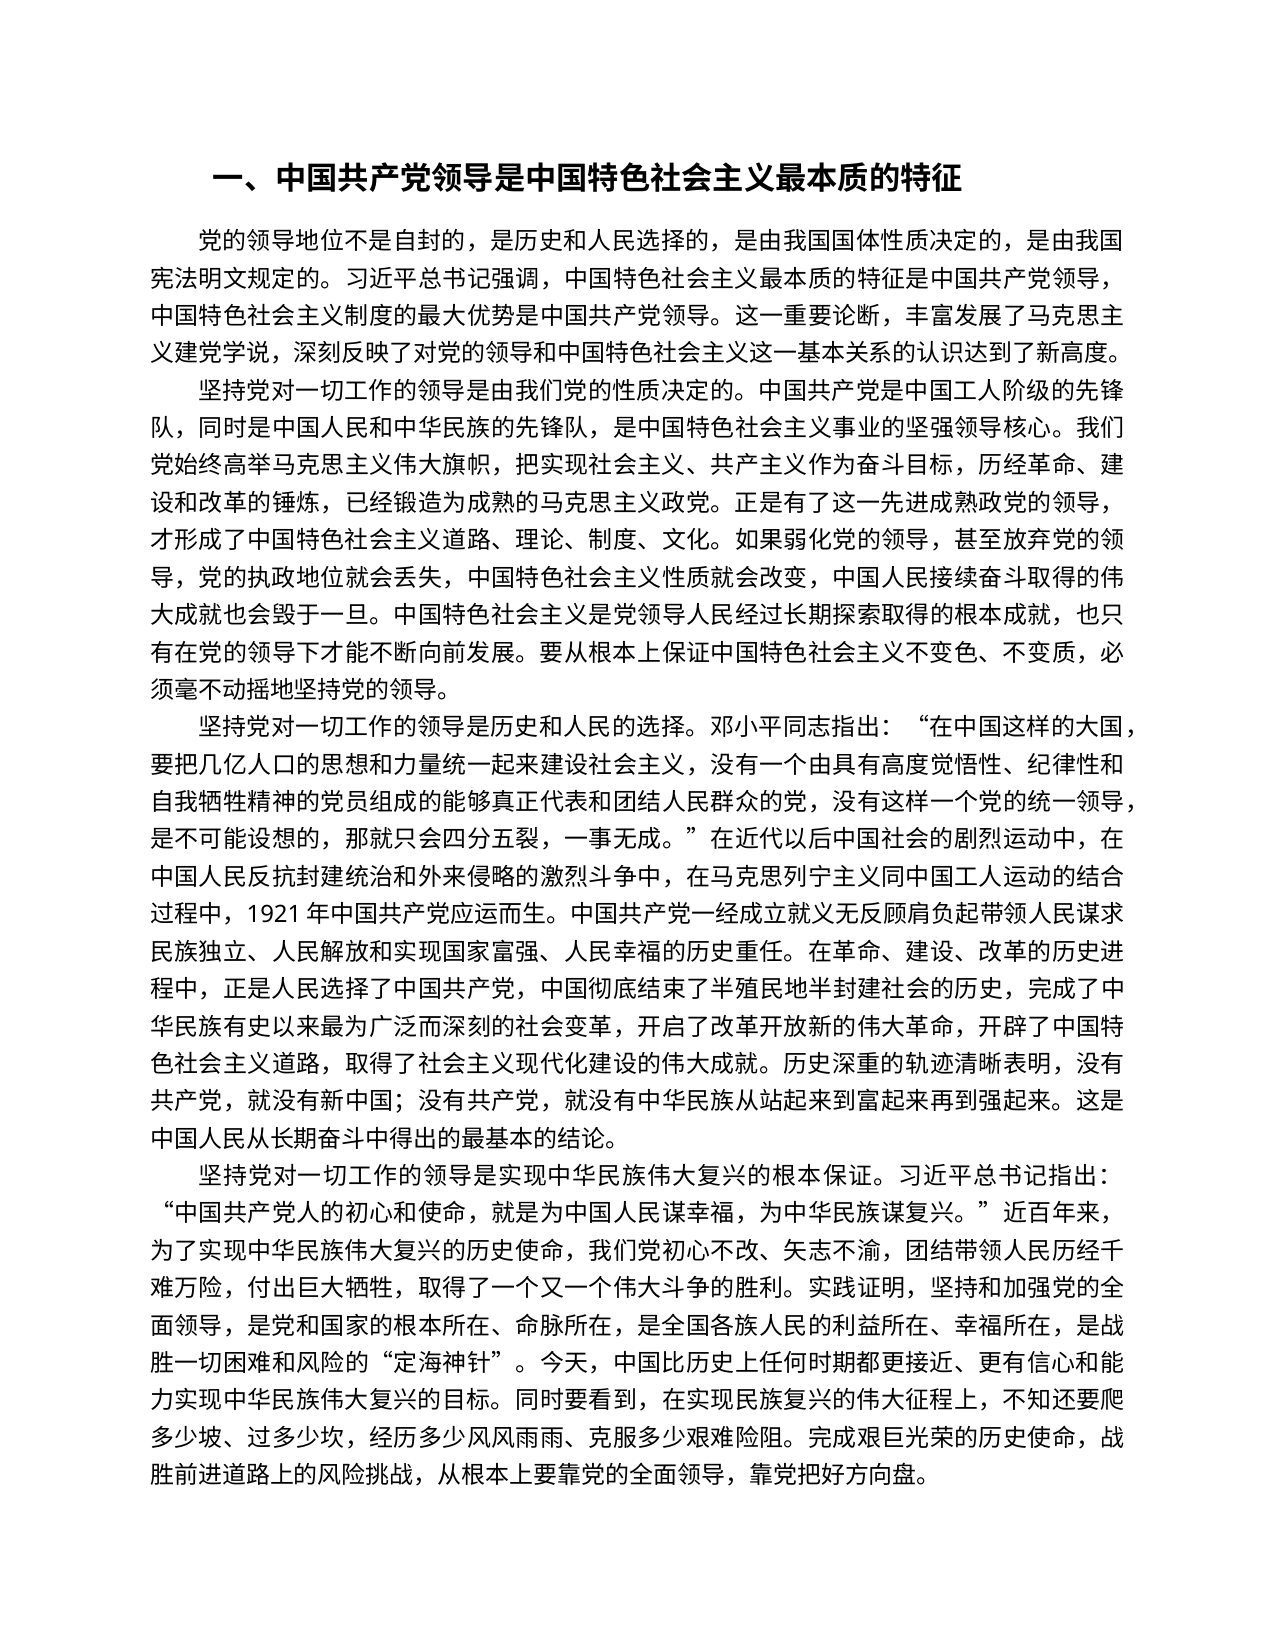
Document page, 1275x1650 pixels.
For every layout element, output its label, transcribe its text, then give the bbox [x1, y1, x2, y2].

text 坚持党对一切工作的领导是由我们党的性质决定的。中国共产党是中国工人阶级的先锋队，同时是中国人民和中华民族的先锋队，是中国特色社会主义事业的坚强领导核心。我们党始终高举马克思主义伟大旗帜，把实现社会主义、共产主义作为奋斗目标，历经革命、建设和改革的锤炼，已经锻造为成熟的马克思主义政党。正是有了这一先进成熟政党的领导，才形成了中国特色社会主义道路、理论、制度、文化。如果弱化党的领导，甚至放弃党的领导，党的执政地位就会丢失，中国特色社会主义性质就会改变，中国人民接续奋斗取得的伟大成就也会毁于一旦。中国特色社会主义是党领导人民经过长期探索取得的根本成就，也只有在党的领导下才能不断向前发展。要从根本上保证中国特色社会主义不变色、不变质，必须毫不动摇地坚持党的领导。 [150, 369, 1125, 705]
text 坚持党对一切工作的领导是历史和人民的选择。邓小平同志指出：“在中国这样的大国，要把几亿人口的思想和力量统一起来建设社会主义，没有一个由具有高度觉悟性、纪律性和自我牺牲精神的党员组成的能够真正代表和团结人民群众的党，没有这样一个党的统一领导，是不可能设想的，那就只会四分五裂，一事无成。”在近代以后中国社会的剧烈运动中，在中国人民反抗封建统治和外来侵略的激烈斗争中，在马克思列宁主义同中国工人运动的结合过程中，1921年中国共产党应运而生。中国共产党一经成立就义无反顾肩负起带领人民谋求民族独立、人民解放和实现国家富强、人民幸福的历史重任。在革命、建设、改革的历史进程中，正是人民选择了中国共产党，中国彻底结束了半殖民地半封建社会的历史，完成了中华民族有史以来最为广泛而深刻的社会变革，开启了改革开放新的伟大革命，开辟了中国特色社会主义道路，取得了社会主义现代化建设的伟大成就。历史深重的轨迹清晰表明，没有共产党，就没有新中国；没有共产党，就没有中华民族从站起来到富起来再到强起来。这是中国人民从长期奋斗中得出的最基本的结论。 [150, 705, 1125, 1154]
text 坚持党对一切工作的领导是实现中华民族伟大复兴的根本保证。习近平总书记指出：“中国共产党人的初心和使命，就是为中国人民谋幸福，为中华民族谋复兴。”近百年来，为了实现中华民族伟大复兴的历史使命，我们党初心不改、矢志不渝，团结带领人民历经千难万险，付出巨大牺牲，取得了一个又一个伟大斗争的胜利。实践证明，坚持和加强党的全面领导，是党和国家的根本所在、命脉所在，是全国各族人民的利益所在、幸福所在，是战胜一切困难和风险的“定海神针”。今天，中国比历史上任何时期都更接近、更有信心和能力实现中华民族伟大复兴的目标。同时要看到，在实现民族复兴的伟大征程上，不知还要爬多少坡、过多少坎，经历多少风风雨雨、克服多少艰难险阻。完成艰巨光荣的历史使命，战胜前进道路上的风险挑战，从根本上要靠党的全面领导，靠党把好方向盘。 [150, 1154, 1125, 1491]
text 一、中国共产党领导是中国特色社会主义最本质的特征 [150, 150, 1125, 198]
text 党的领导地位不是自封的，是历史和人民选择的，是由我国国体性质决定的，是由我国宪法明文规定的。习近平总书记强调，中国特色社会主义最本质的特征是中国共产党领导，中国特色社会主义制度的最大优势是中国共产党领导。这一重要论断，丰富发展了马克思主义建党学说，深刻反映了对党的领导和中国特色社会主义这一基本关系的认识达到了新高度。 [150, 219, 1125, 369]
